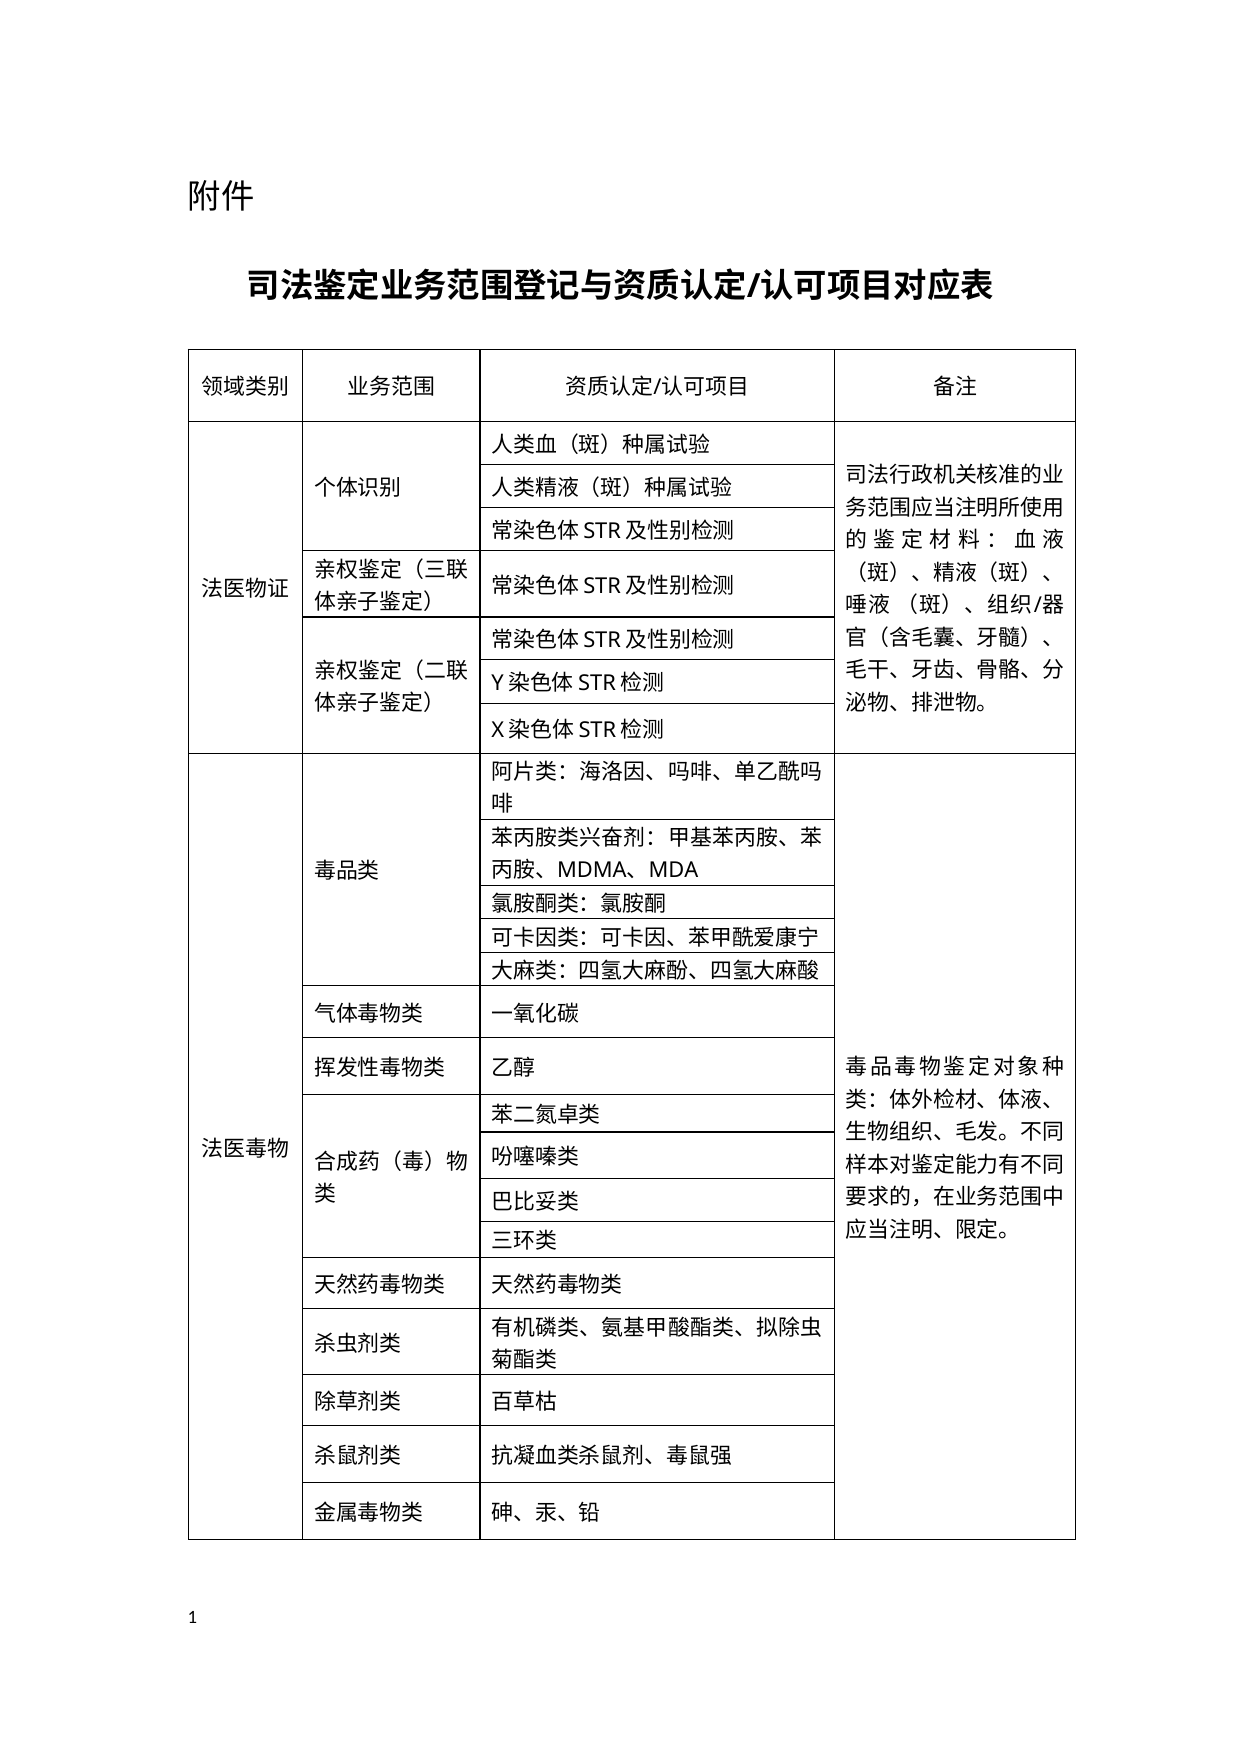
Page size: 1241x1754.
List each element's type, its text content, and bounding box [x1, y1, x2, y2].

table_cell 金属毒物类 [303, 1483, 479, 1539]
table_cell 人类精液（斑）种属试验 [481, 465, 834, 507]
table_cell Y染色体STR检测 [481, 660, 834, 703]
table_cell 人类血（斑）种属试验 [481, 422, 834, 464]
table_cell 杀鼠剂类 [303, 1426, 479, 1482]
table_cell 百草枯 [481, 1375, 834, 1424]
table_cell 氯胺酮类：氯胺酮 [481, 886, 834, 918]
table_cell 乙醇 [481, 1038, 834, 1093]
table_cell 合成药（毒）物类 [303, 1095, 479, 1257]
table_cell 亲权鉴定（三联体亲子鉴定） [303, 551, 479, 616]
table_cell 天然药毒物类 [481, 1258, 834, 1308]
table_header 业务范围 [303, 350, 479, 421]
table_cell 苯二氮卓类 [481, 1095, 834, 1131]
table_cell 砷、汞、铅 [481, 1483, 834, 1539]
table_cell 杀虫剂类 [303, 1309, 479, 1374]
table_cell 大麻类：四氢大麻酚、四氢大麻酸 [481, 953, 834, 985]
table_cell 天然药毒物类 [303, 1258, 479, 1308]
table_header 备注 [835, 350, 1075, 421]
table_cell 毒品类 [303, 754, 479, 985]
text 附件 [187, 162, 1053, 227]
table_cell 巴比妥类 [481, 1179, 834, 1221]
text 司法鉴定业务范围登记与资质认定/认可项目对应表 [187, 251, 1053, 316]
table_cell 司法行政机关核准的业务范围应当注明所使用的鉴定材料：血液（斑）、精液（斑）、唾液 （斑）、组织/器官（含毛囊、牙髓）、毛干、牙齿、骨骼、分泌物、排泄物。 [835, 422, 1075, 752]
table_header 领域类别 [189, 350, 302, 421]
table_cell 气体毒物类 [303, 986, 479, 1037]
table_cell 常染色体STR及性别检测 [481, 618, 834, 658]
table_cell 除草剂类 [303, 1375, 479, 1424]
table_cell 阿片类：海洛因、吗啡、单乙酰吗啡 [481, 754, 834, 818]
table_header 资质认定/认可项目 [481, 350, 834, 421]
table_cell 常染色体STR及性别检测 [481, 551, 834, 616]
table_cell 有机磷类、氨基甲酸酯类、拟除虫菊酯类 [481, 1309, 834, 1374]
table_cell 挥发性毒物类 [303, 1038, 479, 1093]
table_cell 常染色体STR及性别检测 [481, 508, 834, 550]
table_cell X染色体STR检测 [481, 704, 834, 752]
table_cell 一氧化碳 [481, 986, 834, 1037]
table_cell 毒品毒物鉴定对象种类：体外检材、体液、生物组织、毛发。不同样本对鉴定能力有不同要求的，在业务范围中应当注明、限定。 [835, 754, 1075, 1539]
table_cell 法医物证 [189, 422, 302, 752]
table_cell 抗凝血类杀鼠剂、毒鼠强 [481, 1426, 834, 1482]
table_cell 个体识别 [303, 422, 479, 550]
table_cell 可卡因类：可卡因、苯甲酰爱康宁 [481, 919, 834, 952]
table_cell 三环类 [481, 1222, 834, 1257]
table_cell 吩噻嗪类 [481, 1133, 834, 1178]
table_cell 亲权鉴定（二联体亲子鉴定） [303, 618, 479, 752]
table_cell 苯丙胺类兴奋剂：甲基苯丙胺、苯丙胺、MDMA、MDA [481, 820, 834, 884]
table_cell 法医毒物 [189, 754, 302, 1539]
